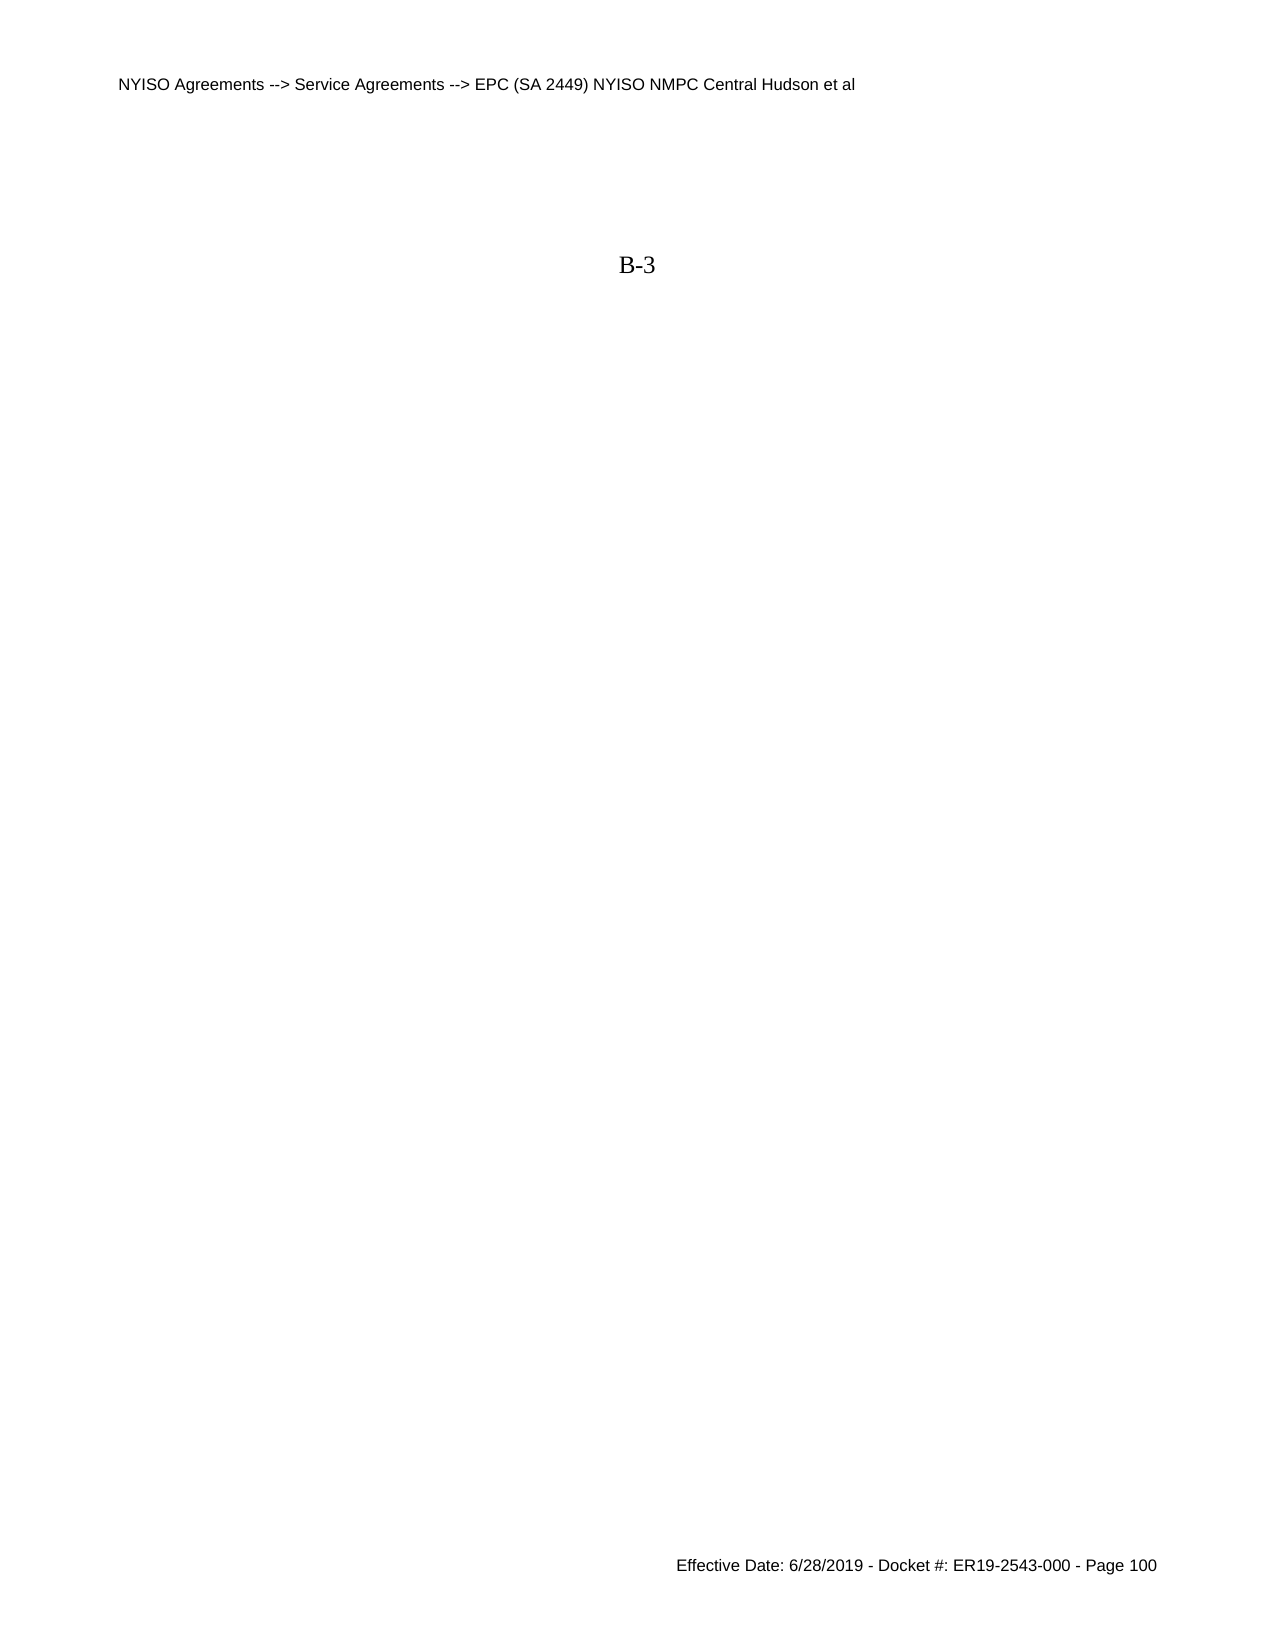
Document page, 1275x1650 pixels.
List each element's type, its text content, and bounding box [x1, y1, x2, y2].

text B-3 [619, 251, 1275, 279]
